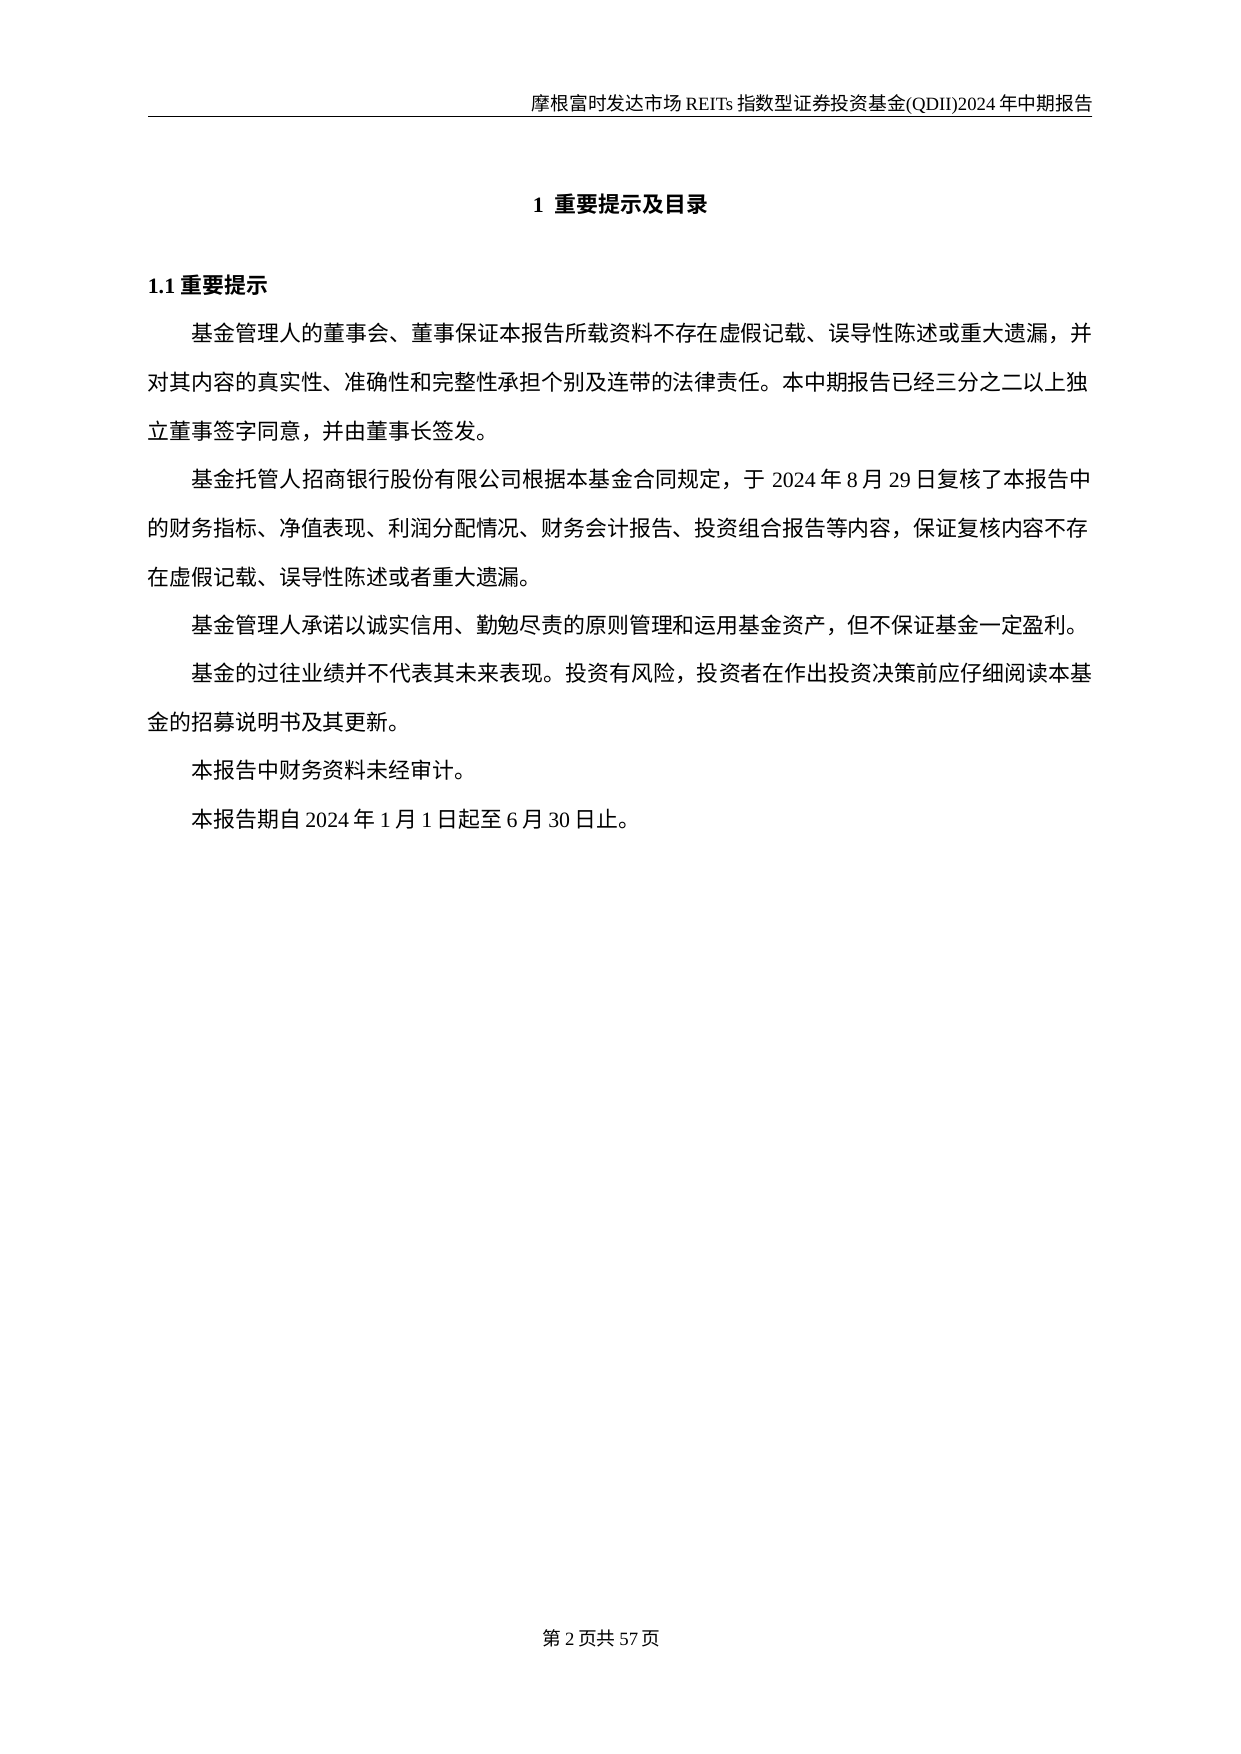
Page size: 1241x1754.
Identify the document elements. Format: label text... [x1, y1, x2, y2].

text 本报告中财务资料未经审计。 [148, 753, 1092, 786]
text 基金的过往业绩并不代表其未来表现。投资有风险，投资者在作出投资决策前应仔细阅读本基金的招募说明书及其更新。 [148, 656, 1092, 737]
subtitle 1 重要提示及目录 [148, 187, 1092, 219]
text 基金管理人承诺以诚实信用、勤勉尽责的原则管理和运用基金资产，但不保证基金一定盈利。 [148, 608, 1092, 640]
text 基金托管人招商银行股份有限公司根据本基金合同规定，于2024年8月29日复核了本报告中的财务指标、净值表现、利润分配情况、财务会计报告、投资组合报告等内容，保证复核内容不存在虚假记载、误导性陈述或者重大遗漏。 [148, 462, 1092, 592]
text 基金管理人的董事会、董事保证本报告所载资料不存在虚假记载、误导性陈述或重大遗漏，并对其内容的真实性、准确性和完整性承担个别及连带的法律责任。本中期报告已经三分之二以上独立董事签字同意，并由董事长签发。 [148, 316, 1092, 446]
subtitle 1.1 重要提示 [148, 268, 1092, 300]
text 本报告期自2024年1月1日起至6月30日止。 [148, 801, 1092, 834]
